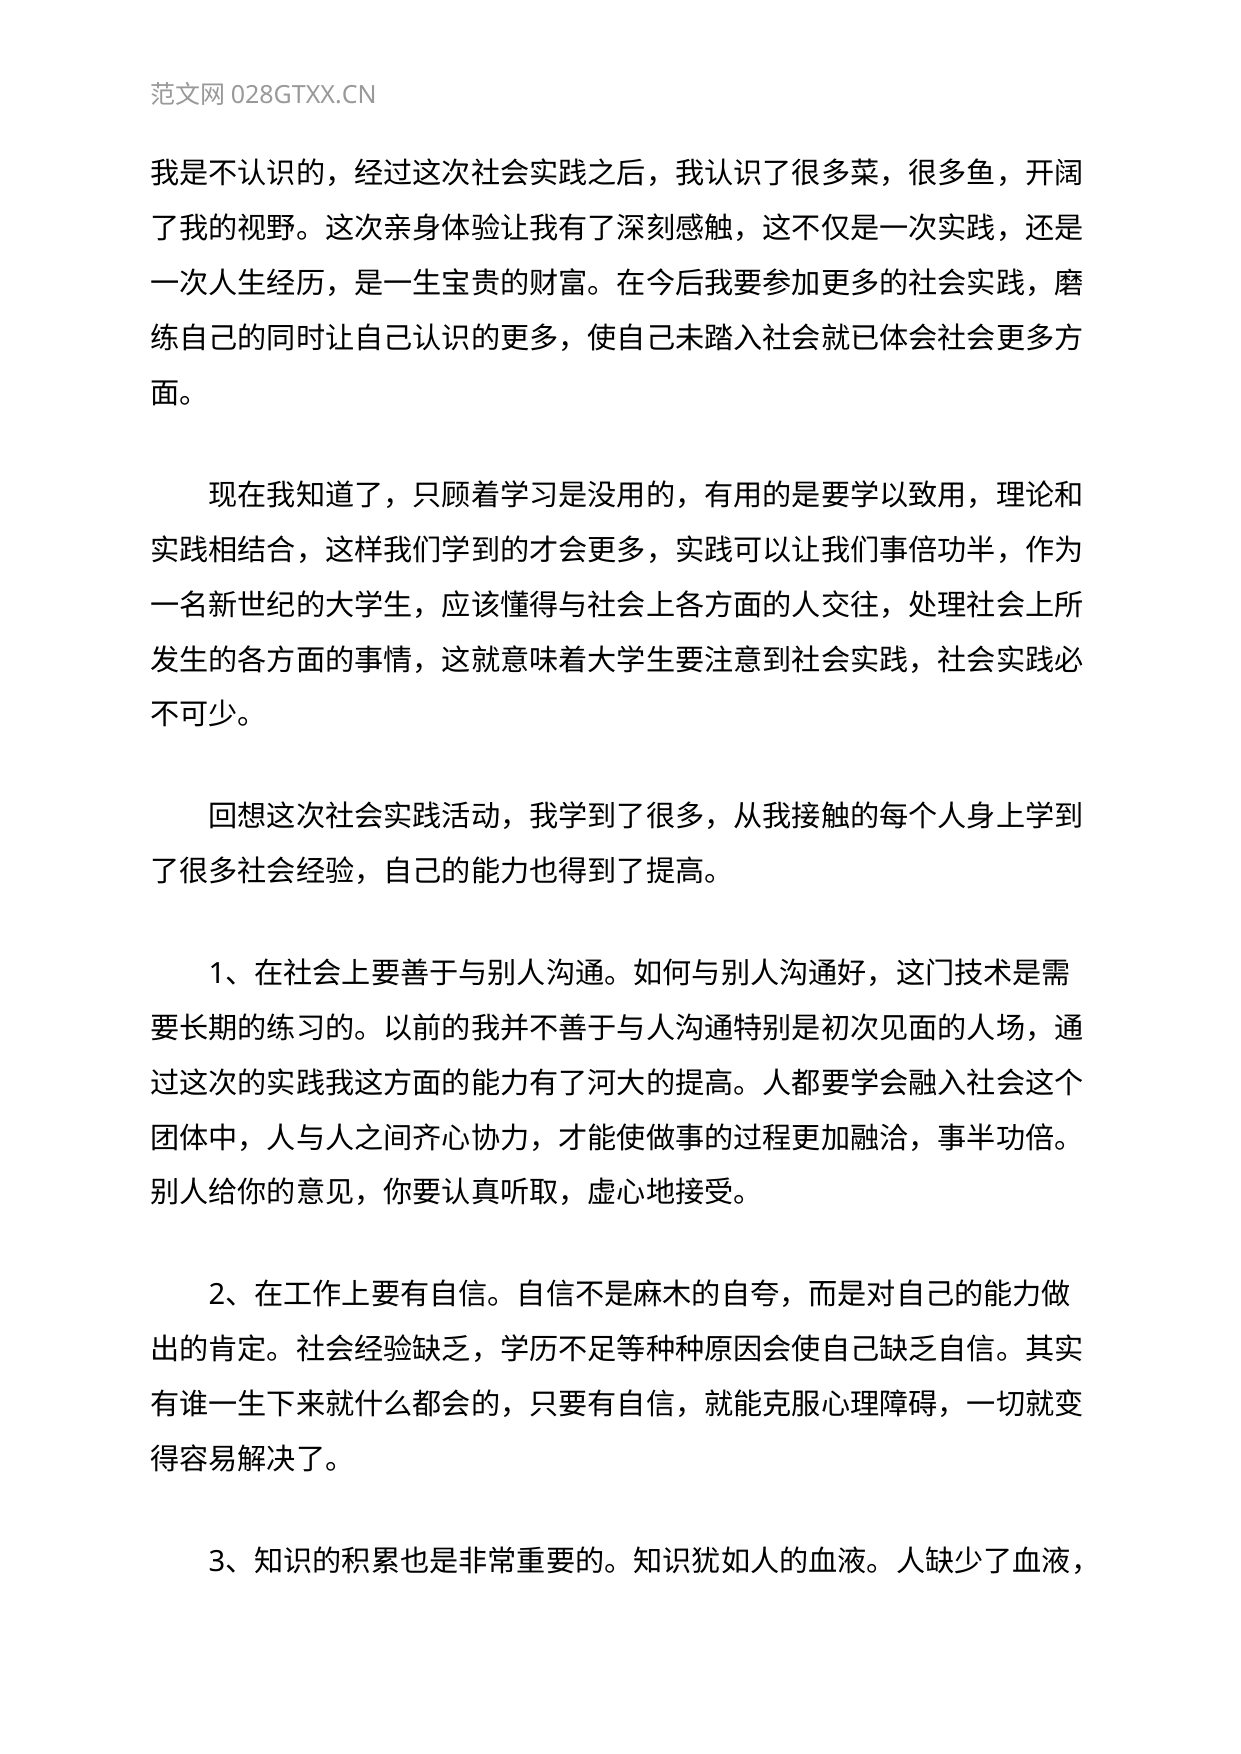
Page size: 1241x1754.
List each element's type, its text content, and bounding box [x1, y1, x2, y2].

text 2、在工作上要有自信。自信不是麻木的自夸，而是对自己的能力做出的肯定。社会经验缺乏，学历不足等种种原因会使自己缺乏自信。其实有谁一生下来就什么都会的，只要有自信，就能克服心理障碍，一切就变得容易解决了。 [150, 1271, 1090, 1478]
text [150, 150, 1090, 412]
text 1、在社会上要善于与别人沟通。如何与别人沟通好，这门技术是需要长期的练习的。以前的我并不善于与人沟通特别是初次见面的人场，通过这次的实践我这方面的能力有了河大的提高。人都要学会融入社会这个团体中，人与人之间齐心协力，才能使做事的过程更加融洽，事半功倍。别人给你的意见，你要认真听取，虚心地接受。 [150, 949, 1090, 1211]
text 现在我知道了，只顾着学习是没用的，有用的是要学以致用，理论和实践相结合，这样我们学到的才会更多，实践可以让我们事倍功半，作为一名新世纪的大学生，应该懂得与社会上各方面的人交往，处理社会上所发生的各方面的事情，这就意味着大学生要注意到社会实践，社会实践必不可少。 [150, 471, 1090, 733]
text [150, 1537, 1090, 1580]
text 回想这次社会实践活动，我学到了很多，从我接触的每个人身上学到了很多社会经验，自己的能力也得到了提高。 [150, 793, 1090, 890]
